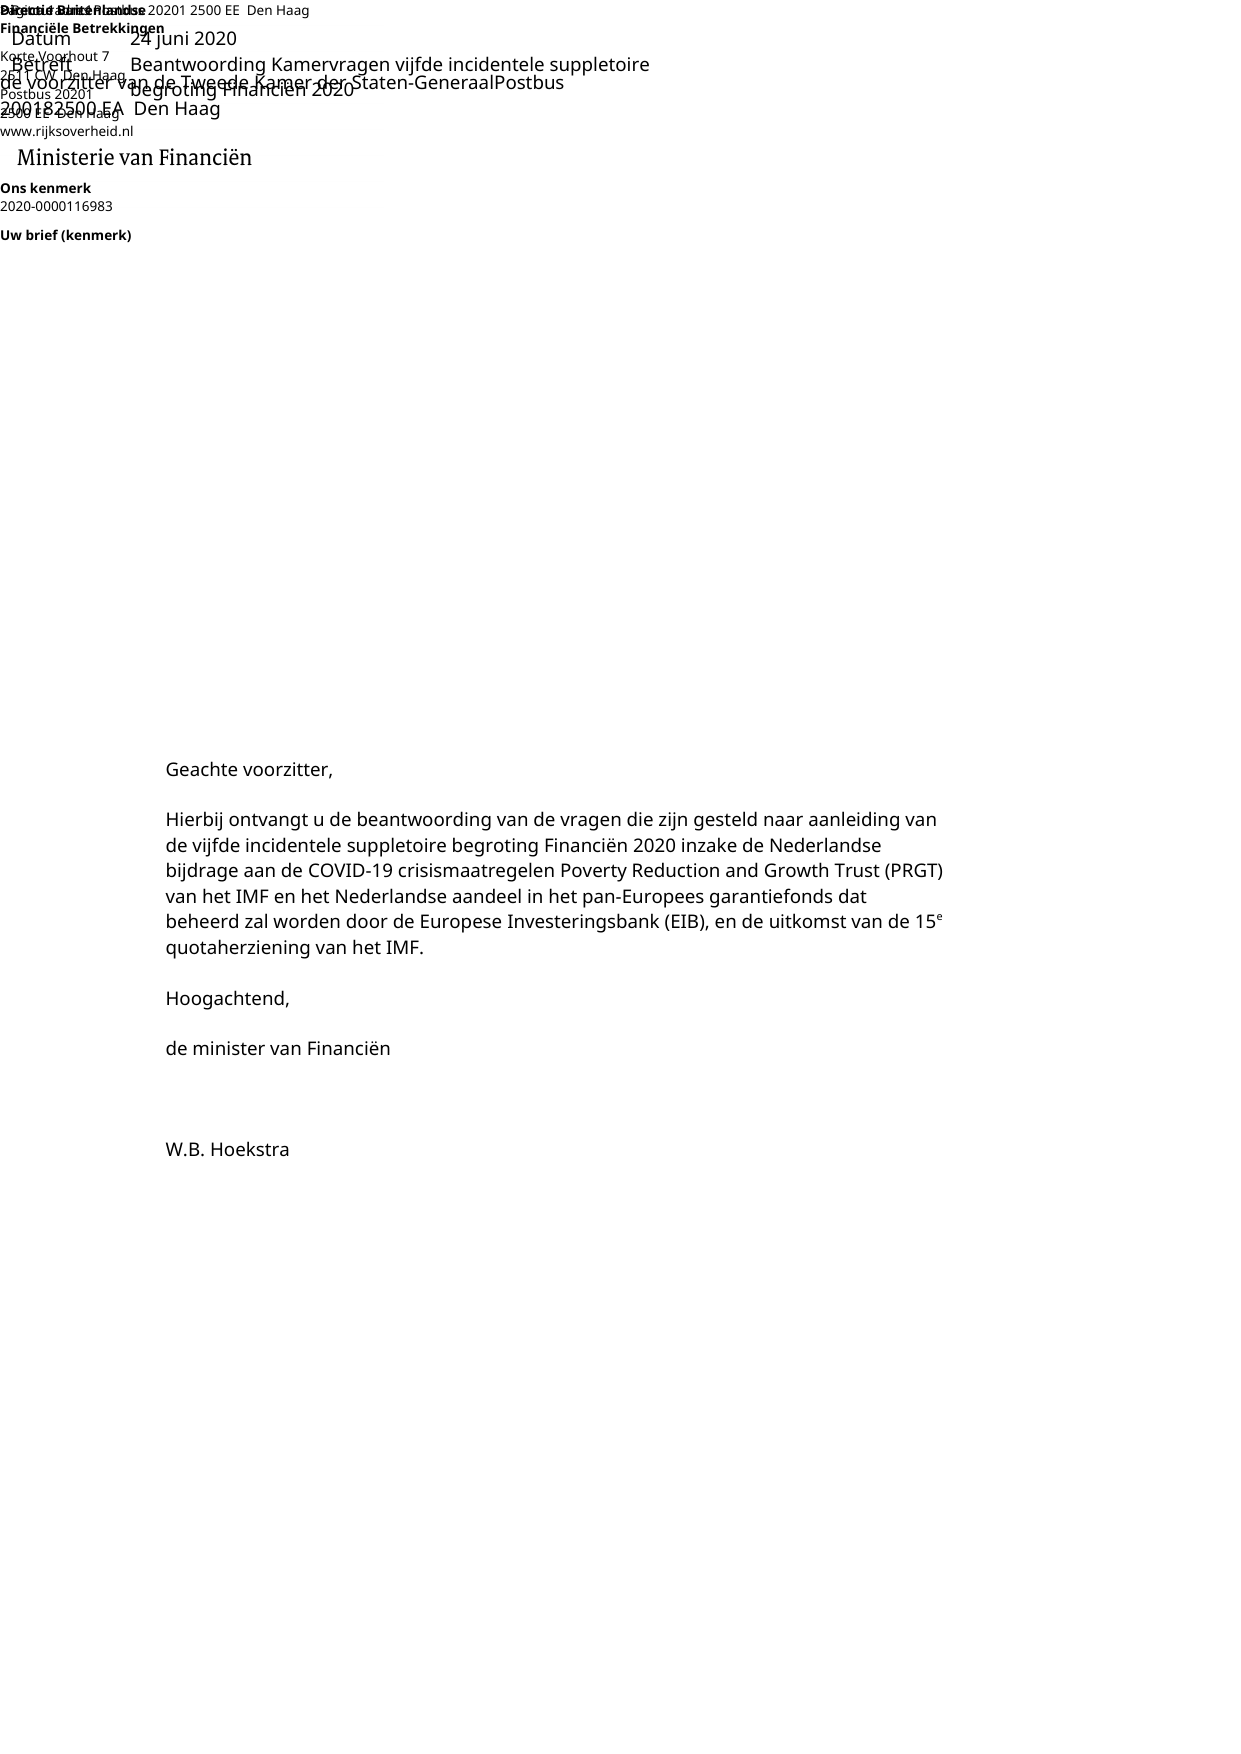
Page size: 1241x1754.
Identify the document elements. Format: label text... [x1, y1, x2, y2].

picture [0, 0, 384, 220]
text Hoogachtend, [165, 985, 945, 1010]
text de minister van Financiën [165, 1035, 945, 1060]
text Geachte voorzitter, [165, 756, 945, 781]
text Hierbij ontvangt u de beantwoording van de vragen die zijn gesteld naar aanleiding van de vijfde incidentele suppletoire begroting Financiën 2020 inzake de Nederlandse bijdrage aan de COVID-19 crisismaatregelen Poverty Reduction and Growth Trust (PRGT) van het IMF en het Nederlandse aandeel in het pan-Europees garantiefonds dat beheerd zal worden door de Europese Investeringsbank (EIB), en de uitkomst van de 15e quotaherziening van het IMF. [165, 807, 945, 960]
text W.B. Hoekstra [165, 1136, 945, 1162]
